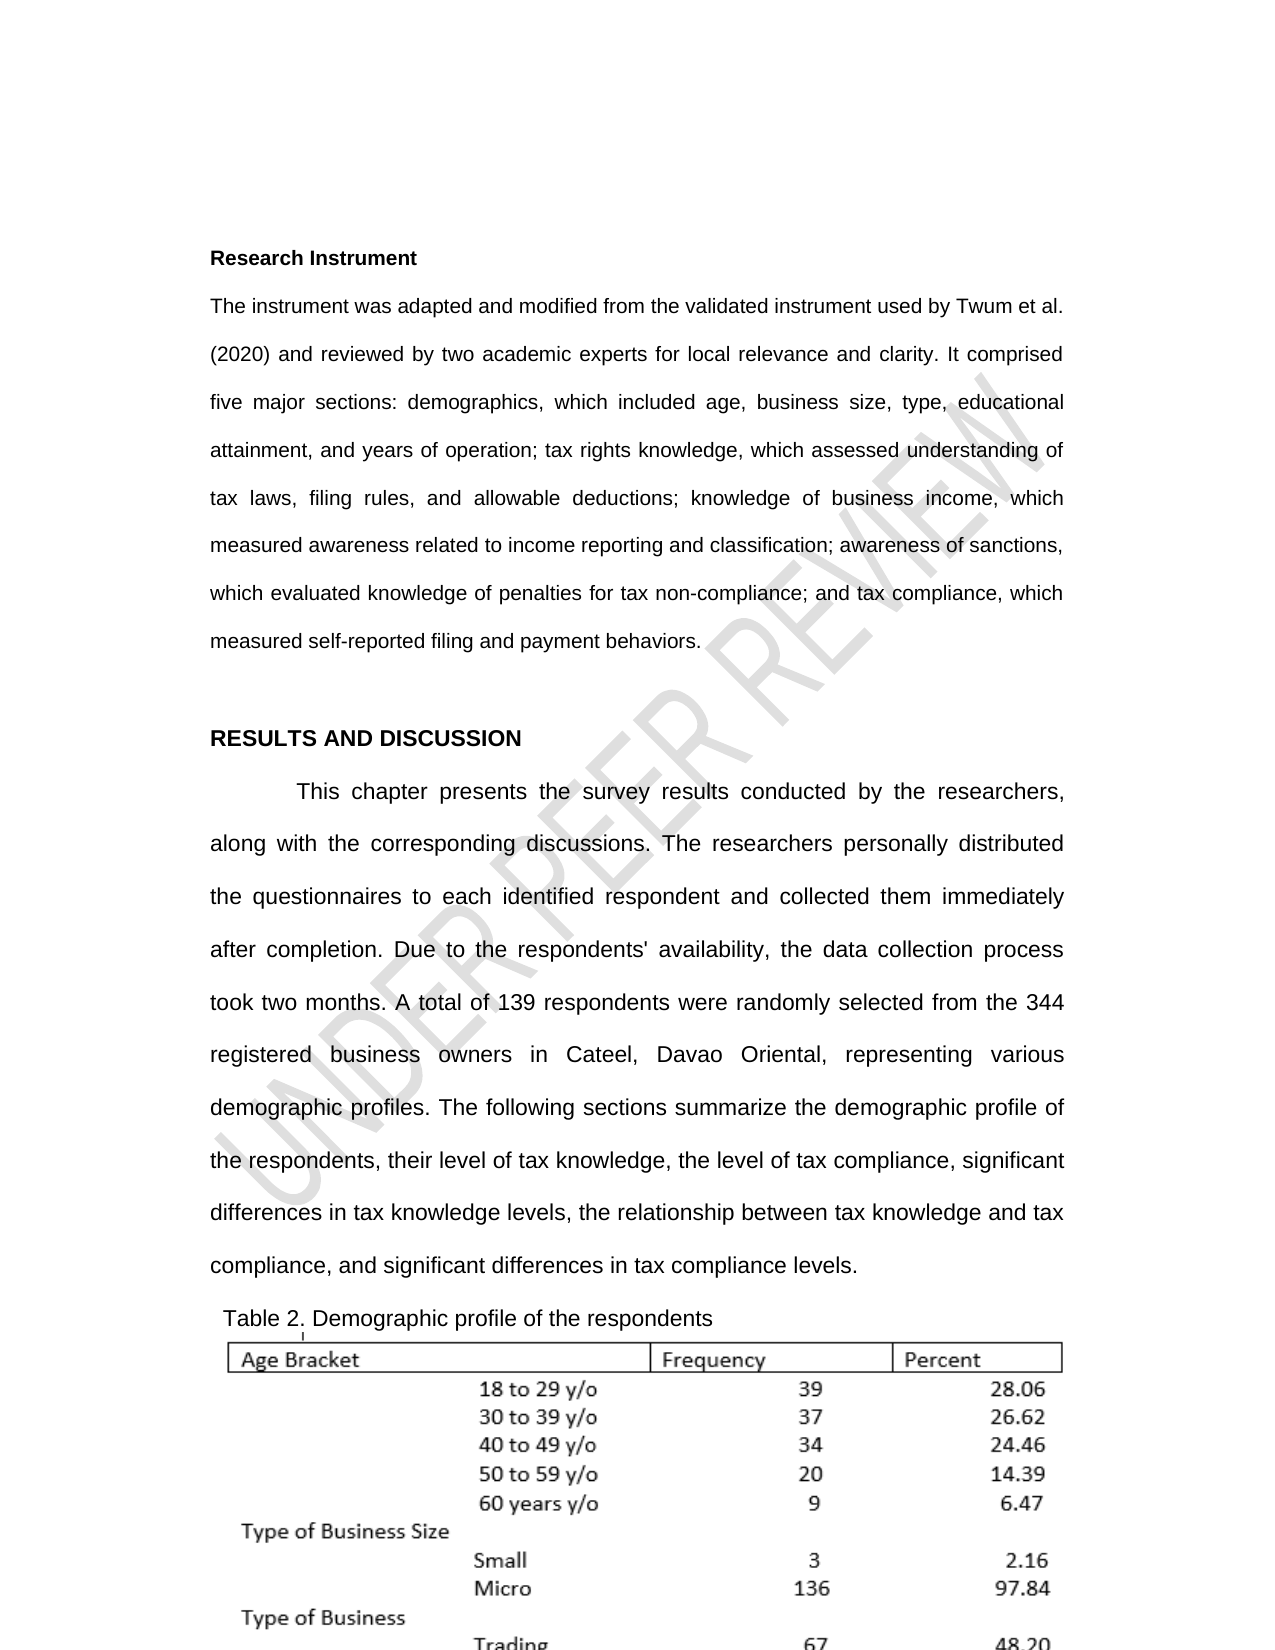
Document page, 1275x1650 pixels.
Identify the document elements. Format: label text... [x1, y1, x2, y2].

text The instrument was adapted and modified from the validated instrument used by Twum et al. (2020) and reviewed by two academic experts for local relevance and clarity. It comprised five major sections: demographics, which included age, business size, type, educational attainment, and years of operation; tax rights knowledge, which assessed understanding of tax laws, filing rules, and allowable deductions; knowledge of business income, which measured awareness related to income reporting and classification; awareness of sanctions, which evaluated knowledge of penalties for tax non-compliance; and tax compliance, which measured self-reported filing and payment behaviors. [210, 294, 1065, 653]
text This chapter presents the survey results conducted by the researchers, along with the corresponding discussions. The researchers personally distributed the questionnaires to each identified respondent and collected them immediately after completion. Due to the respondents' availability, the data collection process took two months. A total of 139 respondents were randomly selected from the 344 registered business owners in Cateel, Davao Oriental, representing various demographic profiles. The following sections summarize the demographic profile of the respondents, their level of tax knowledge, the level of tax compliance, significant differences in tax knowledge levels, the relationship between tax knowledge and tax compliance, and significant differences in tax compliance levels. [210, 778, 1065, 1278]
text Research Instrument [210, 246, 1065, 270]
text results and discussion [210, 725, 1065, 751]
picture [211, 1332, 1065, 1650]
text Table 2. Demographic profile of the respondents [210, 1305, 1065, 1331]
